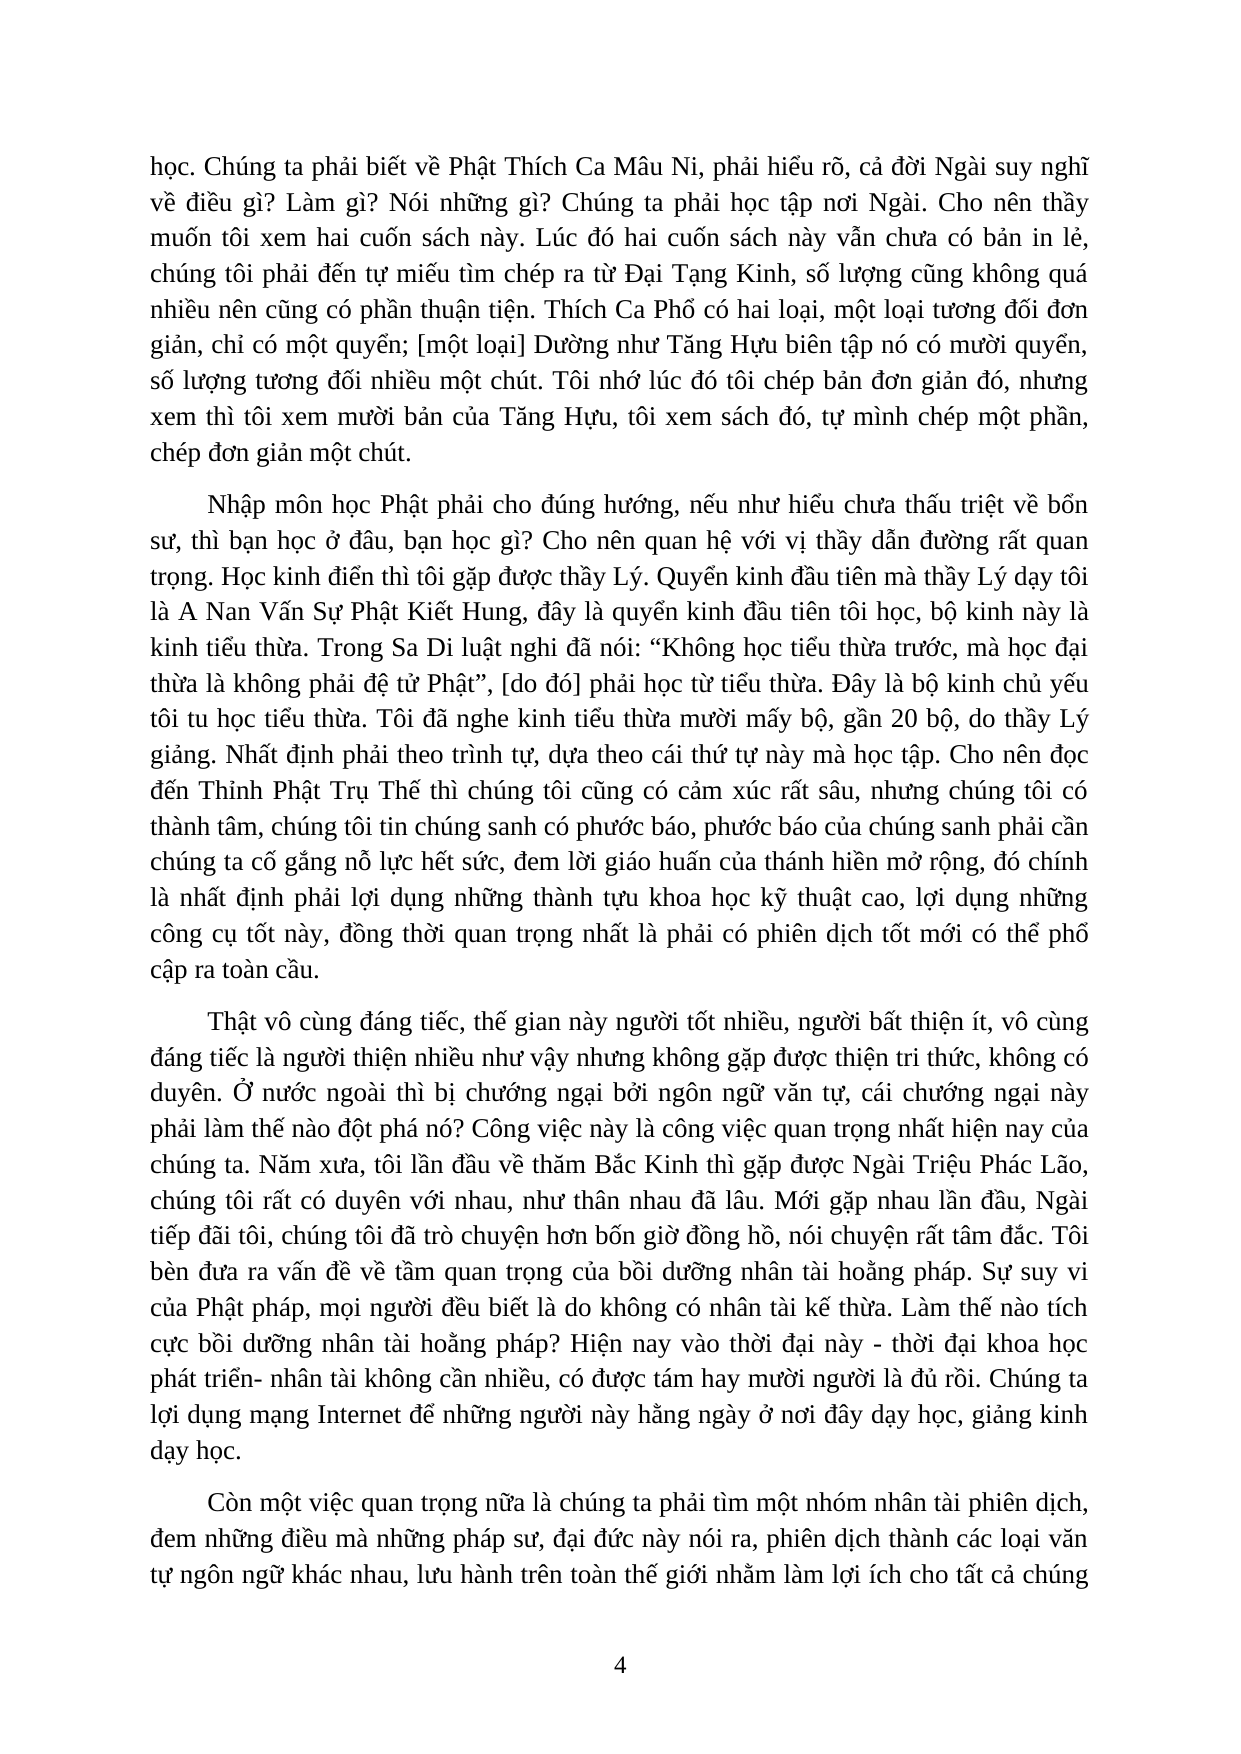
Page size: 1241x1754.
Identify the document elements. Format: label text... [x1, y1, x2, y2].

text Nhập môn học Phật phải cho đúng hướng, nếu như hiểu chưa thấu triệt về bổn sư, thì bạn học ở đâu, bạn học gì? Cho nên quan hệ với vị thầy dẫn đường rất quan trọng. Học kinh điển thì tôi gặp được thầy Lý. Quyển kinh đầu tiên mà thầy Lý dạy tôi là A Nan Vấn Sự Phật Kiết Hung, đây là quyển kinh đầu tiên tôi học, bộ kinh này là kinh tiểu thừa. Trong Sa Di luật nghi đã nói: “Không học tiểu thừa trước, mà học đại thừa là không phải đệ tử Phật”, [do đó] phải học từ tiểu thừa. Đây là bộ kinh chủ yếu tôi tu học tiểu thừa. Tôi đã nghe kinh tiểu thừa mười mấy bộ, gần 20 bộ, do thầy Lý giảng. Nhất định phải theo trình tự, dựa theo cái thứ tự này mà học tập. Cho nên đọc đến Thỉnh Phật Trụ Thế thì chúng tôi cũng có cảm xúc rất sâu, nhưng chúng tôi có thành tâm, chúng tôi tin chúng sanh có phước báo, phước báo của chúng sanh phải cần chúng ta cố gắng nỗ lực hết sức, đem lời giáo huấn của thánh hiền mở rộng, đó chính là nhất định phải lợi dụng những thành tựu khoa học kỹ thuật cao, lợi dụng những công cụ tốt này, đồng thời quan trọng nhất là phải có phiên dịch tốt mới có thể phổ cập ra toàn cầu. [150, 488, 1090, 984]
text Thật vô cùng đáng tiếc, thế gian này người tốt nhiều, người bất thiện ít, vô cùng đáng tiếc là người thiện nhiều như vậy nhưng không gặp được thiện tri thức, không có duyên. Ở nước ngoài thì bị chướng ngại bởi ngôn ngữ văn tự, cái chướng ngại này phải làm thế nào đột phá nó? Công việc này là công việc quan trọng nhất hiện nay của chúng ta. Năm xưa, tôi lần đầu về thăm Bắc Kinh thì gặp được Ngài Triệu Phác Lão, chúng tôi rất có duyên với nhau, như thân nhau đã lâu. Mới gặp nhau lần đầu, Ngài tiếp đãi tôi, chúng tôi đã trò chuyện hơn bốn giờ đồng hồ, nói chuyện rất tâm đắc. Tôi bèn đưa ra vấn đề về tầm quan trọng của bồi dưỡng nhân tài hoằng pháp. Sự suy vi của Phật pháp, mọi người đều biết là do không có nhân tài kế thừa. Làm thế nào tích cực bồi dưỡng nhân tài hoằng pháp? Hiện nay vào thời đại này - thời đại khoa học phát triển- nhân tài không cần nhiều, có được tám hay mười người là đủ rồi. Chúng ta lợi dụng mạng Internet để những người này hằng ngày ở nơi đây dạy học, giảng kinh dạy học. [150, 1005, 1090, 1465]
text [150, 150, 1090, 467]
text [150, 1486, 1090, 1589]
